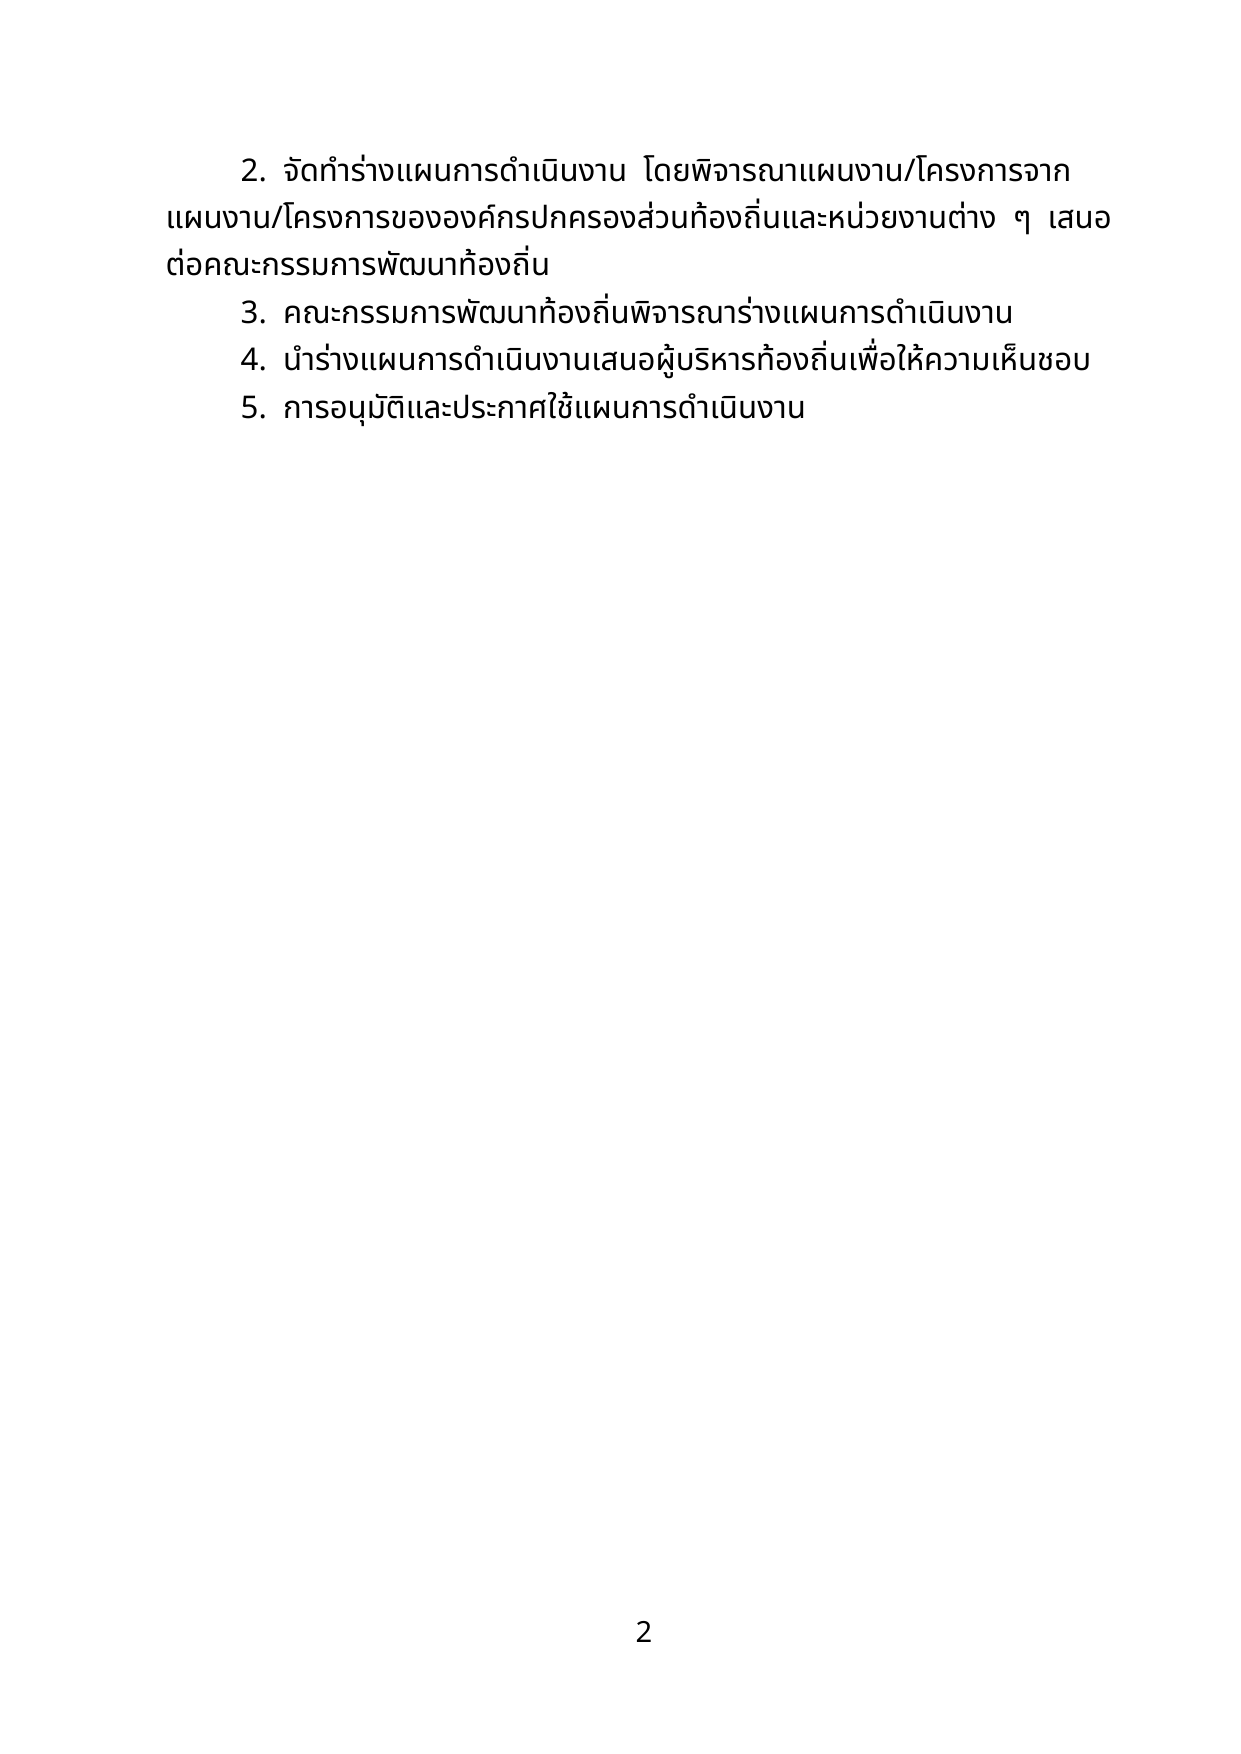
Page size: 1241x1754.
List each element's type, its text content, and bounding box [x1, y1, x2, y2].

text 4. นำร่างแผนการดำเนินงานเสนอผู้บริหารท้องถิ่นเพื่อให้ความเห็นชอบ [165, 337, 1122, 385]
text 3. คณะกรรมการพัฒนาท้องถิ่นพิจารณาร่างแผนการดำเนินงาน [165, 290, 1122, 337]
text 5. การอนุมัติและประกาศใช้แผนการดำเนินงาน [165, 385, 1122, 432]
text 2. จัดทำร่างแผนการดำเนินงาน โดยพิจารณาแผนงาน/โครงการจากแผนงาน/โครงการขององค์กรปกครองส่วนท้องถิ่นและหน่วยงานต่าง ๆ เสนอต่อคณะกรรมการพัฒนาท้องถิ่น [165, 148, 1122, 290]
